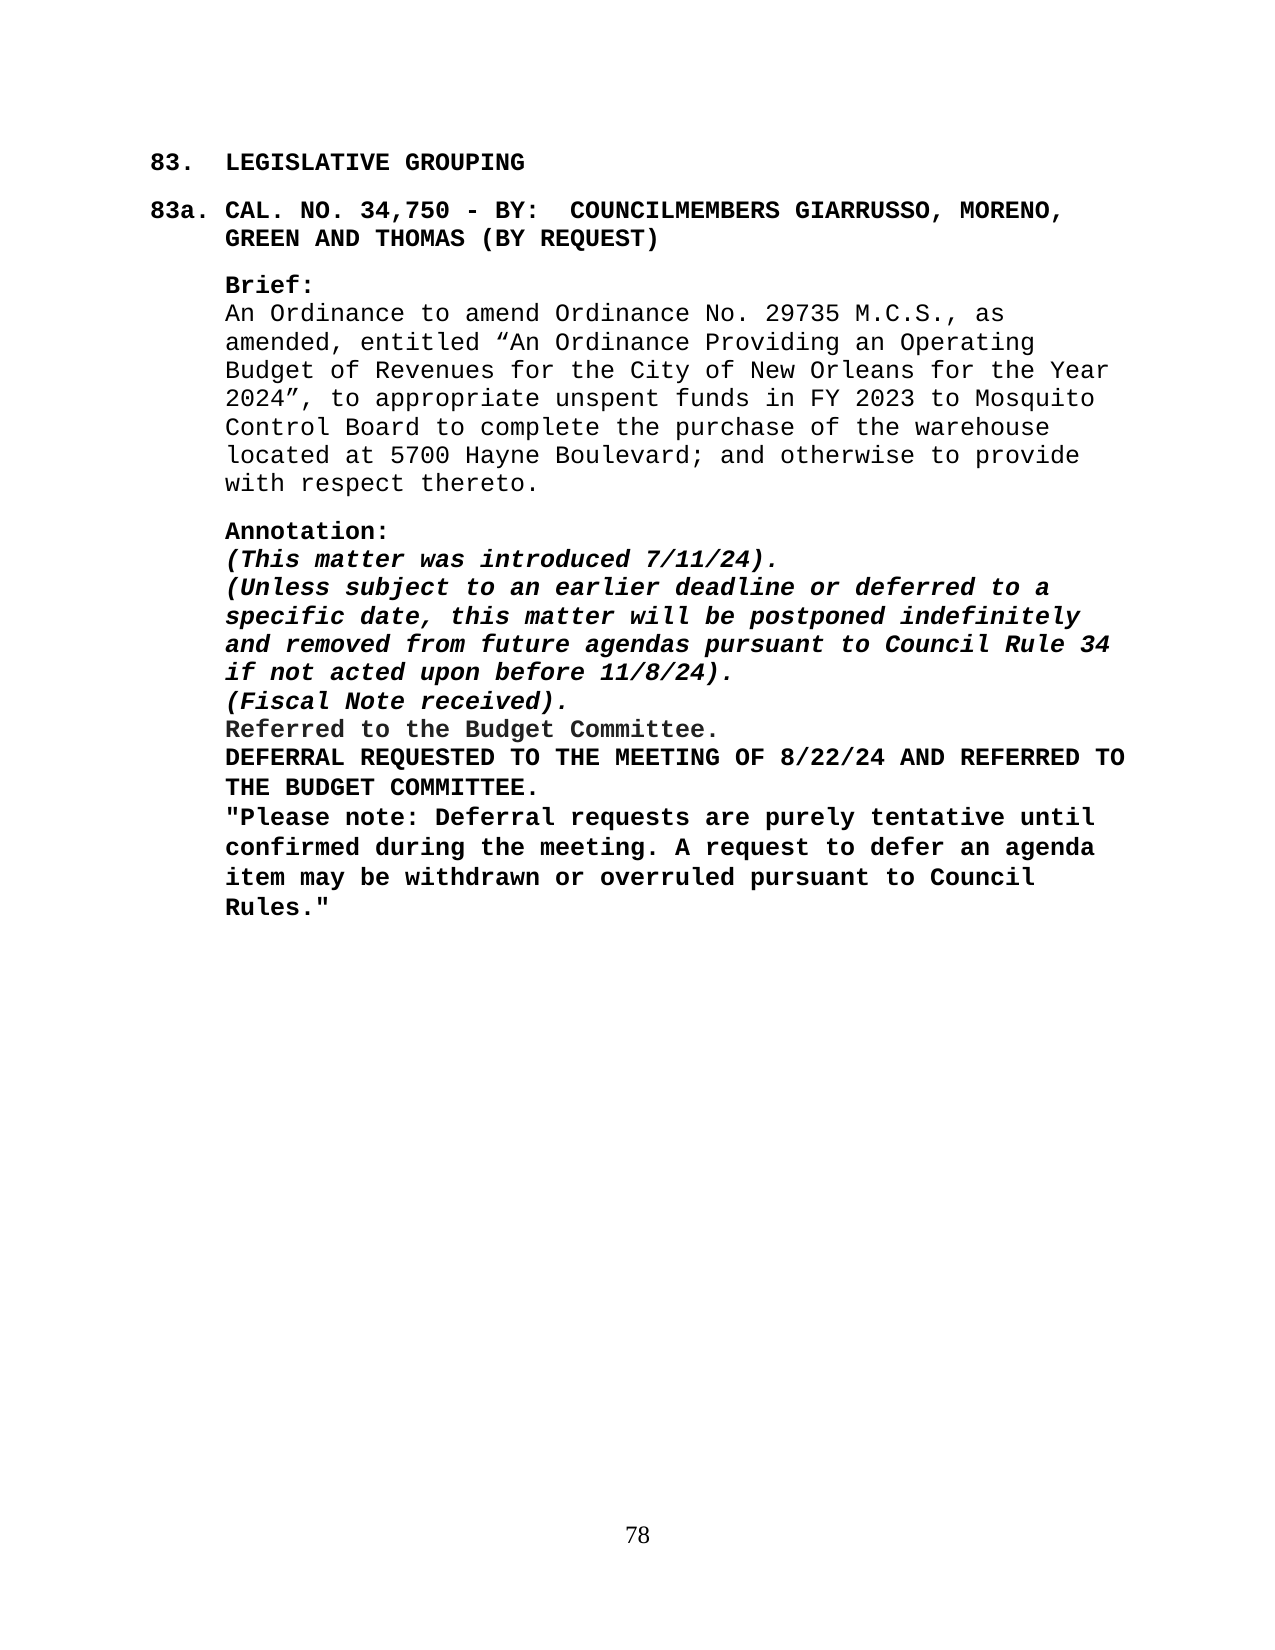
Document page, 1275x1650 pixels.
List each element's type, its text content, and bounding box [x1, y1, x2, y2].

text (Fiscal Note received). [225, 688, 1125, 717]
text Annotation: [225, 518, 1125, 547]
text An Ordinance to amend Ordinance No. 29735 M.C.S., as amended, entitled “An Ordinance Providing an Operating Budget of Revenues for the City of New Orleans for the Year 2024”, to appropriate unspent funds in FY 2023 to Mosquito Control Board to complete the purchase of the warehouse located at 5700 Hayne Boulevard; and otherwise to provide with respect thereto. [225, 301, 1125, 499]
text "Please note: Deferral requests are purely tentative until confirmed during the meeting. A request to defer an agenda item may be withdrawn or overruled pursuant to Council Rules." [225, 805, 1125, 923]
text (This matter was introduced 7/11/24). [225, 547, 1125, 575]
text (Unless subject to an earlier deadline or deferred to a [225, 575, 1125, 603]
text Brief: [225, 273, 1125, 301]
text and removed from future agendas pursuant to Council Rule 34 [225, 632, 1125, 660]
text Referred to the Budget Committee. [150, 717, 1125, 745]
text specific date, this matter will be postponed indefinitely [225, 603, 1125, 632]
text if not acted upon before 11/8/24). [225, 660, 1125, 688]
list 83a. CAL. NO. 34,750 - BY: COUNCILMEMBERS GIARRUSSO, MORENO, GREEN AND THOMAS (BY REQUEST) [150, 197, 1125, 254]
text DEFERRAL REQUESTED TO THE MEETING OF 8/22/24 AND REFERRED TO THE BUDGET COMMITTEE. [225, 745, 1125, 803]
list LEGISLATIVE GROUPING [150, 150, 1125, 178]
